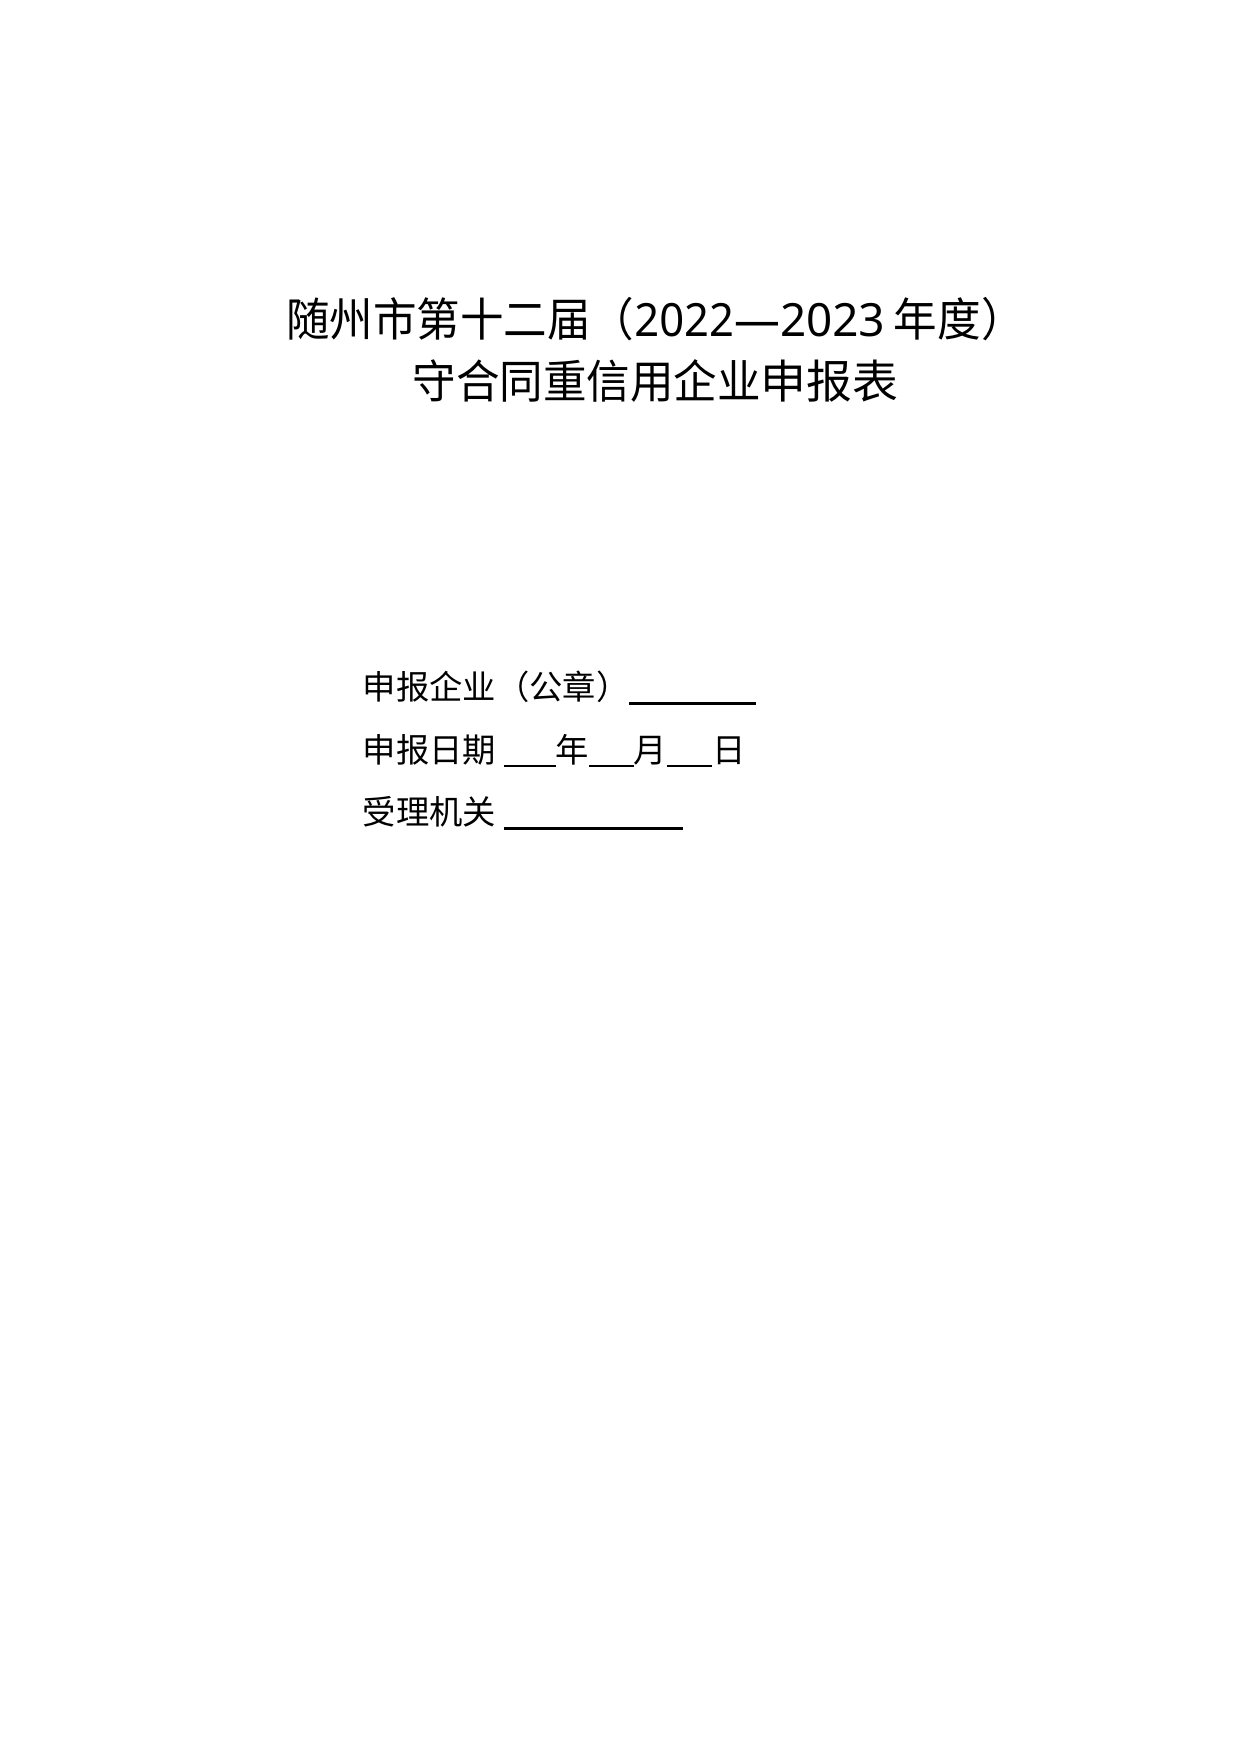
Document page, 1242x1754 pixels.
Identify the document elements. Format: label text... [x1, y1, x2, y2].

text 守合同重信用企业申报表 [162, 349, 1148, 411]
text 受理机关 [162, 774, 1148, 837]
text 申报日期 年 月 日 [162, 712, 1148, 774]
text 申报企业（公章） [162, 649, 1148, 712]
text 随州市第十二届（2022—2023年度） [162, 286, 1148, 349]
